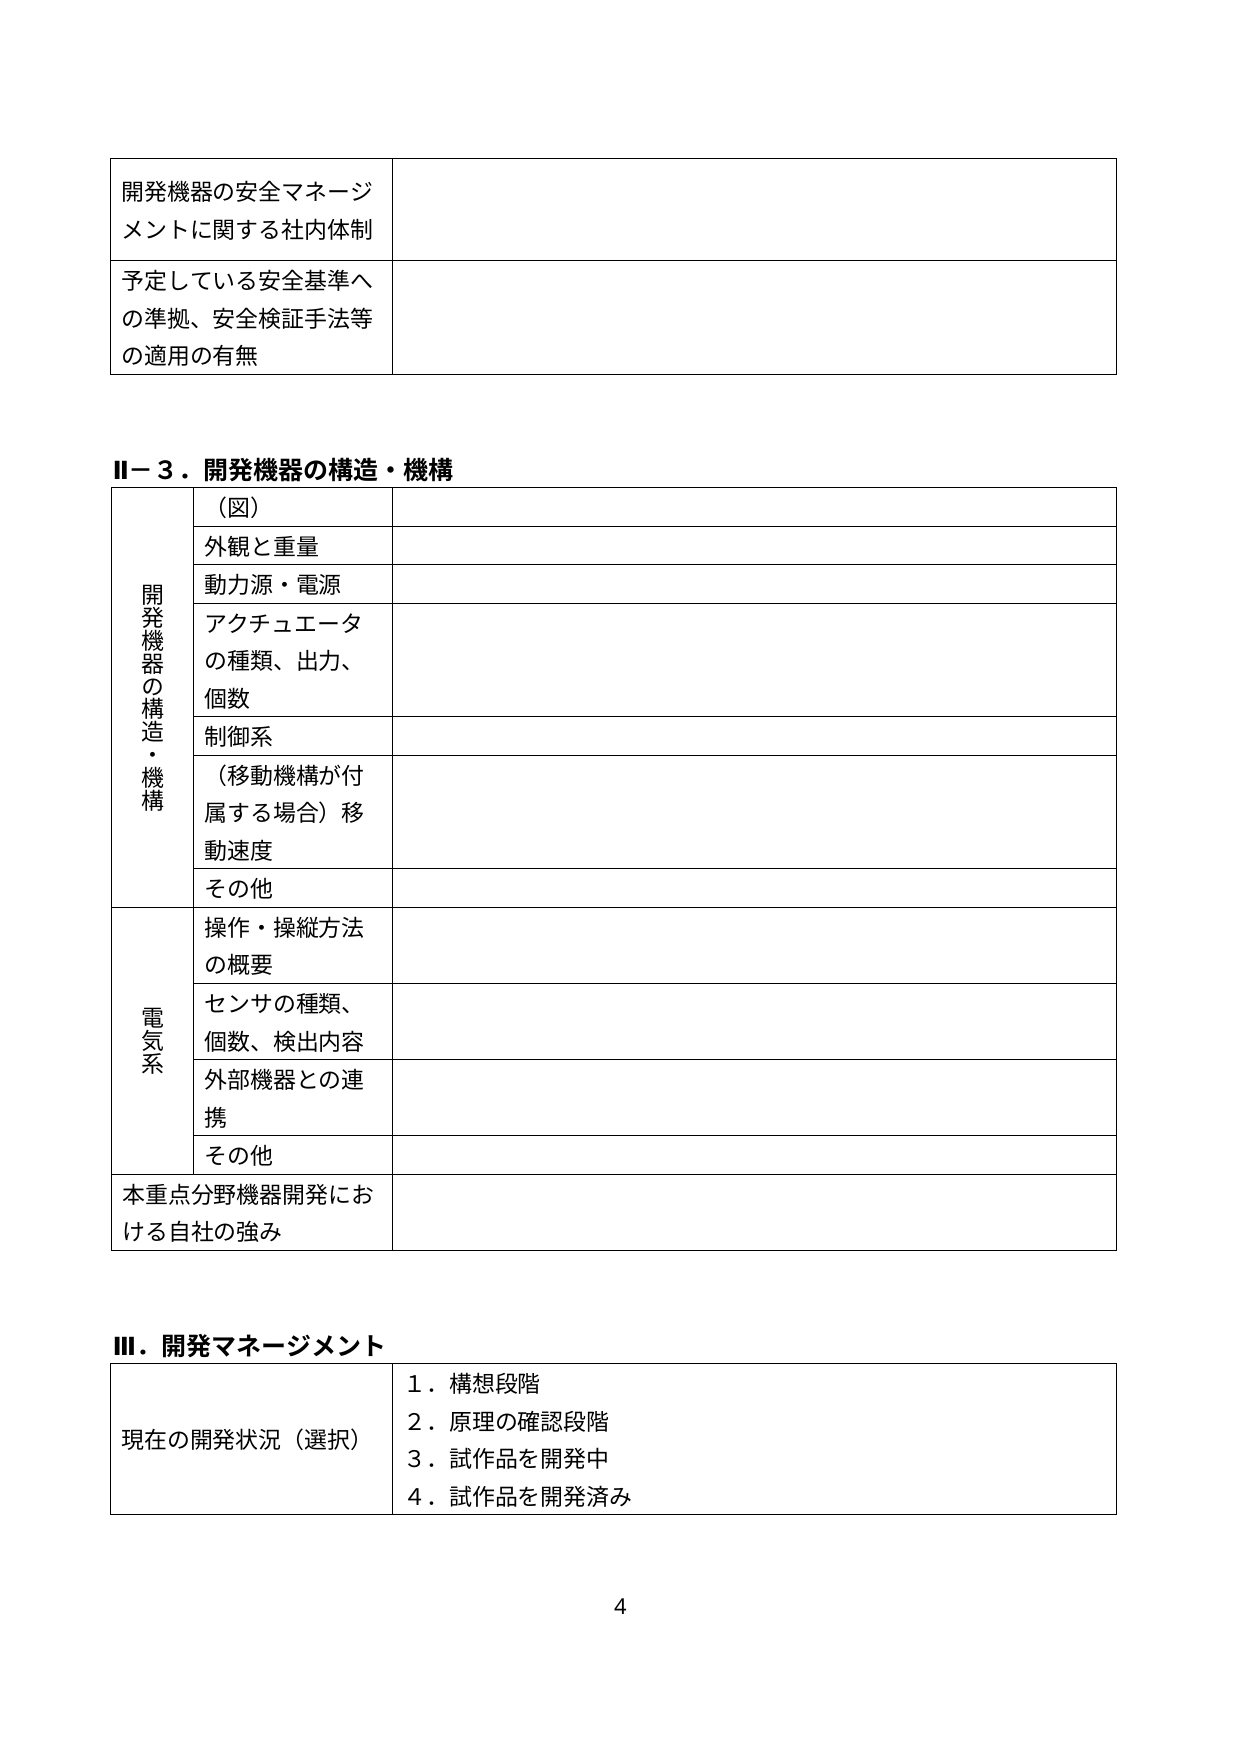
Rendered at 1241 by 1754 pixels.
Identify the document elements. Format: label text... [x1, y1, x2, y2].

table_cell [393, 604, 1116, 716]
table_header （図） [194, 488, 392, 526]
table_cell [393, 1175, 1116, 1249]
table_cell その他 [194, 869, 392, 907]
table_cell [393, 159, 1116, 260]
table_cell 開発機器の安全マネージメントに関する社内体制 [111, 159, 392, 260]
table_cell [393, 1136, 1116, 1173]
table_header １．構想段階 ２．原理の確認段階 ３．試作品を開発中 ４．試作品を開発済み [393, 1364, 1116, 1514]
table_cell [393, 717, 1116, 755]
table_cell [393, 261, 1116, 373]
table_cell 本重点分野機器開発における自社の強み [112, 1175, 392, 1249]
table_cell [393, 756, 1116, 868]
table_cell [393, 565, 1116, 603]
text Ⅱ－３．開発機器の構造・機構 [112, 449, 1128, 487]
table_cell その他 [194, 1136, 392, 1173]
table_cell [393, 1060, 1116, 1135]
table_cell [393, 984, 1116, 1059]
table_cell センサの種類、個数、検出内容 [194, 984, 392, 1059]
table_header 現在の開発状況（選択） [111, 1364, 392, 1514]
table_cell 操作・操縦方法の概要 [194, 908, 392, 983]
table_cell [393, 908, 1116, 983]
table_cell 外観と重量 [194, 527, 392, 564]
table_cell アクチュエータの種類、出力、個数 [194, 604, 392, 716]
table_header 開発機器の構造・機構 [112, 488, 193, 907]
table_cell [393, 869, 1116, 907]
table_cell 電気系 [112, 908, 193, 1173]
table_cell [393, 527, 1116, 564]
table_cell （移動機構が付属する場合）移動速度 [194, 756, 392, 868]
table_cell 制御系 [194, 717, 392, 755]
text Ⅲ．開発マネージメント [112, 1326, 1128, 1363]
table_cell 予定している安全基準への準拠、安全検証手法等の適用の有無 [111, 261, 392, 373]
table_cell 外部機器との連携 [194, 1060, 392, 1135]
table_header [393, 488, 1116, 526]
table_cell 動力源・電源 [194, 565, 392, 603]
